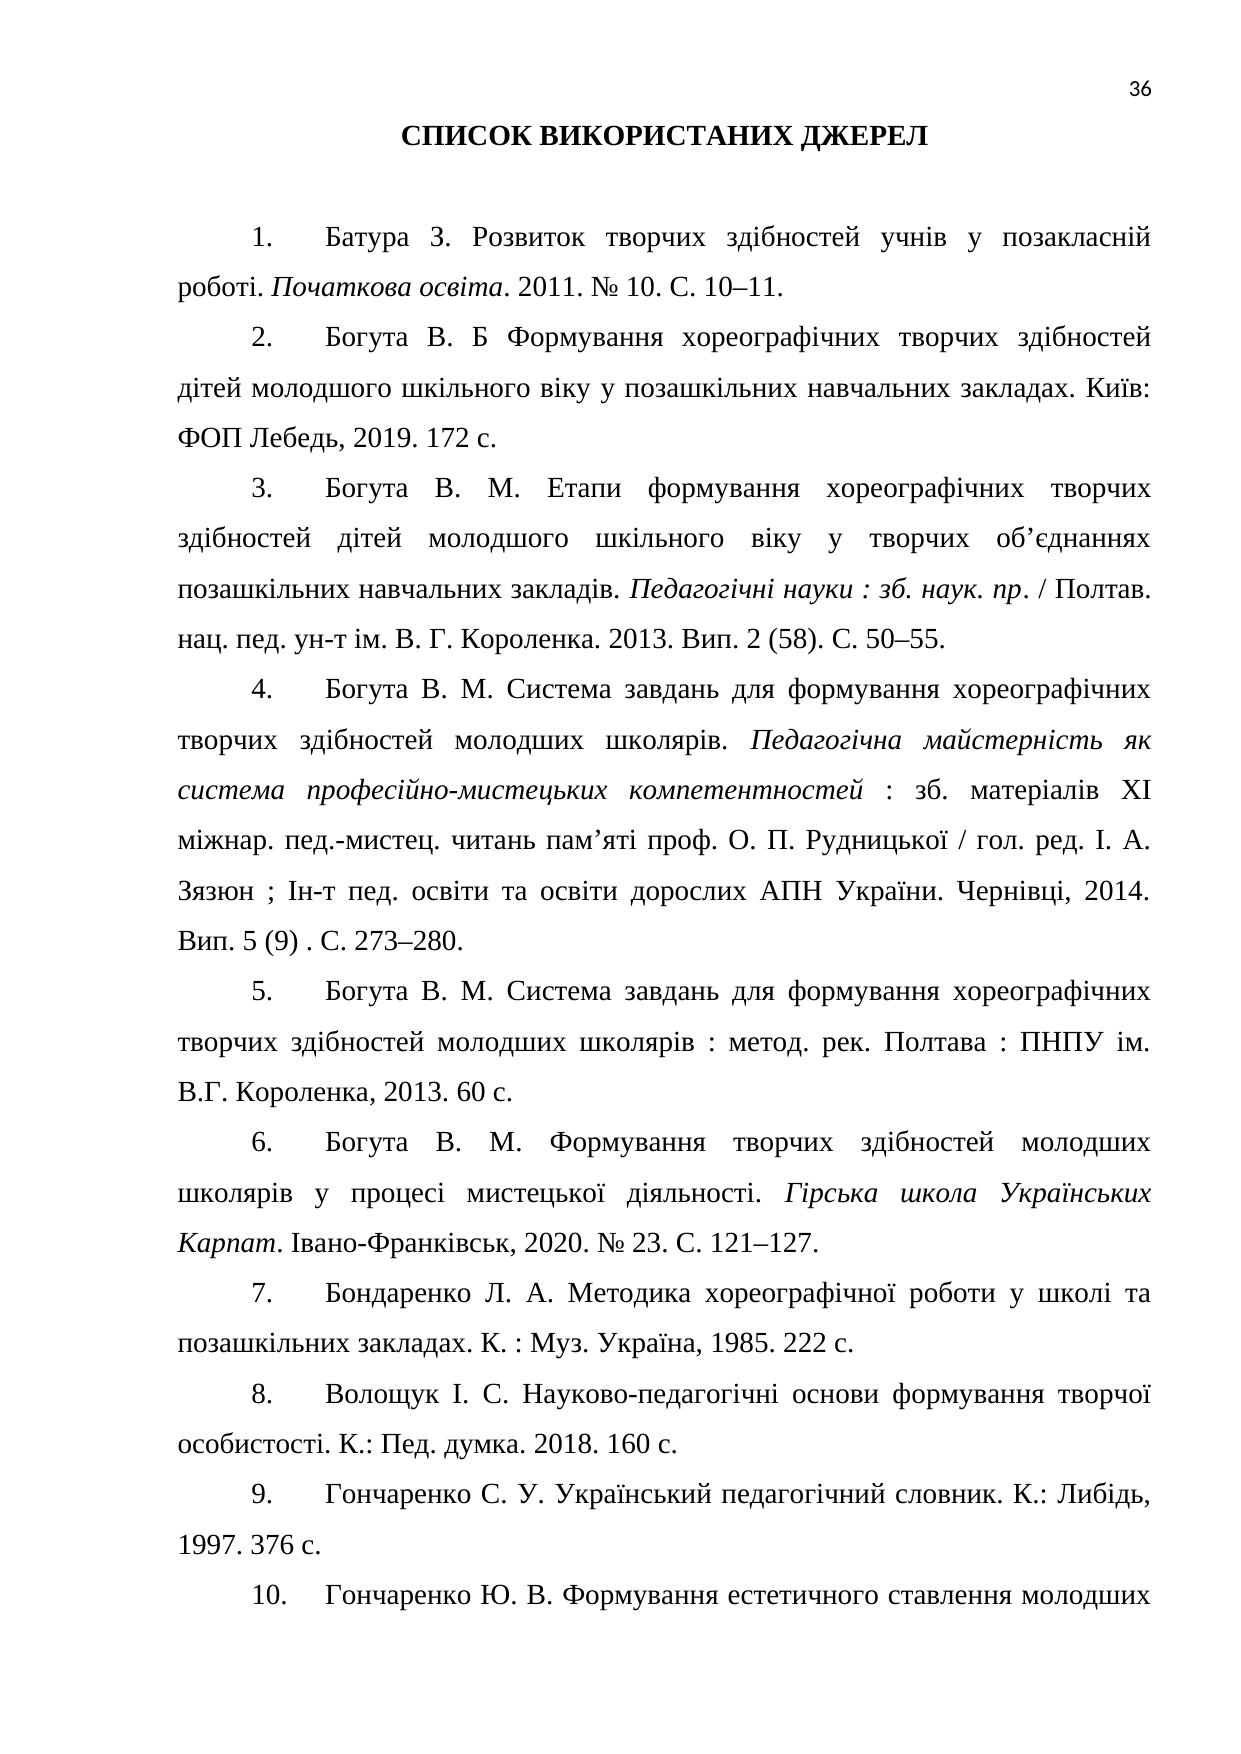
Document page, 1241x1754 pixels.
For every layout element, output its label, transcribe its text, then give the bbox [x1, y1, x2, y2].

list Богута В. М. Формування творчих здібностей молодших школярів у процесі мистецької діяльності. Гірська школа Українських Карпат. Івано-Франківськ, 2020. № 23. С. 121–127. [177, 1202, 1152, 1258]
list Богута В. Б Формування хореографічних творчих здібностей дітей молодшого шкільного віку у позашкільних навчальних закладах. Київ: ФОП Лебедь, 2019. 172 с. [177, 319, 1152, 453]
list Богута В. М. Етапи формування хореографічних творчих здібностей дітей молодшого шкільного віку у творчих об’єднаннях позашкільних навчальних закладів. Педагогічні науки : зб. наук. пр. / Полтав. нац. пед. ун-т ім. В. Г. Короленка. 2013. Вип. 2 (58). С. 50–55. [177, 470, 1152, 655]
list Волощук І. С. Науково-педагогічні основи формування творчої особистості. К.: Пед. думка. 2018. 160 с. [177, 1376, 1152, 1460]
list Гончаренко С. У. Український педагогічний словник. К.: Либідь, 1997. 376 с. [177, 1477, 1152, 1560]
list Богута В. М. Система завдань для формування хореографічних творчих здібностей молодших школярів : метод. рек. Полтава : ПНПУ ім. В.Г. Короленка, 2013. 60 с. [177, 973, 1152, 1108]
list Богута В. М. Система завдань для формування хореографічних творчих здібностей молодших школярів. Педагогічна майстерність як система професійно-мистецьких компетентностей : зб. матеріалів ХІ міжнар. пед.-мистец. читань пам’яті проф. О. П. Рудницької / гол. ред. І. А. Зязюн ; Ін-т пед. освіти та освіти дорослих АПН України. Чернівці, 2014. Вип. 5 (9) . С. 273–280. [177, 672, 1152, 957]
list Бондаренко Л. А. Методика хореографічної роботи у школі та позашкільних закладах. К. : Муз. Україна, 1985. 222 с. [177, 1275, 1152, 1359]
list Батура З. Розвиток творчих здібностей учнів у позакласній роботі. Початкова освіта. 2011. № 10. С. 10–11. [177, 219, 1152, 303]
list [177, 1577, 1152, 1611]
text СПИСОК ВИКОРИСТАНИХ ДЖЕРЕЛ [177, 118, 1152, 152]
list Богута В. М. Формування творчих здібностей молодших школярів у процесі мистецької діяльності. Гірська школа Українських Карпат. Івано-Франківськ, 2020. № 23. С. 121–127. [177, 1124, 1152, 1201]
